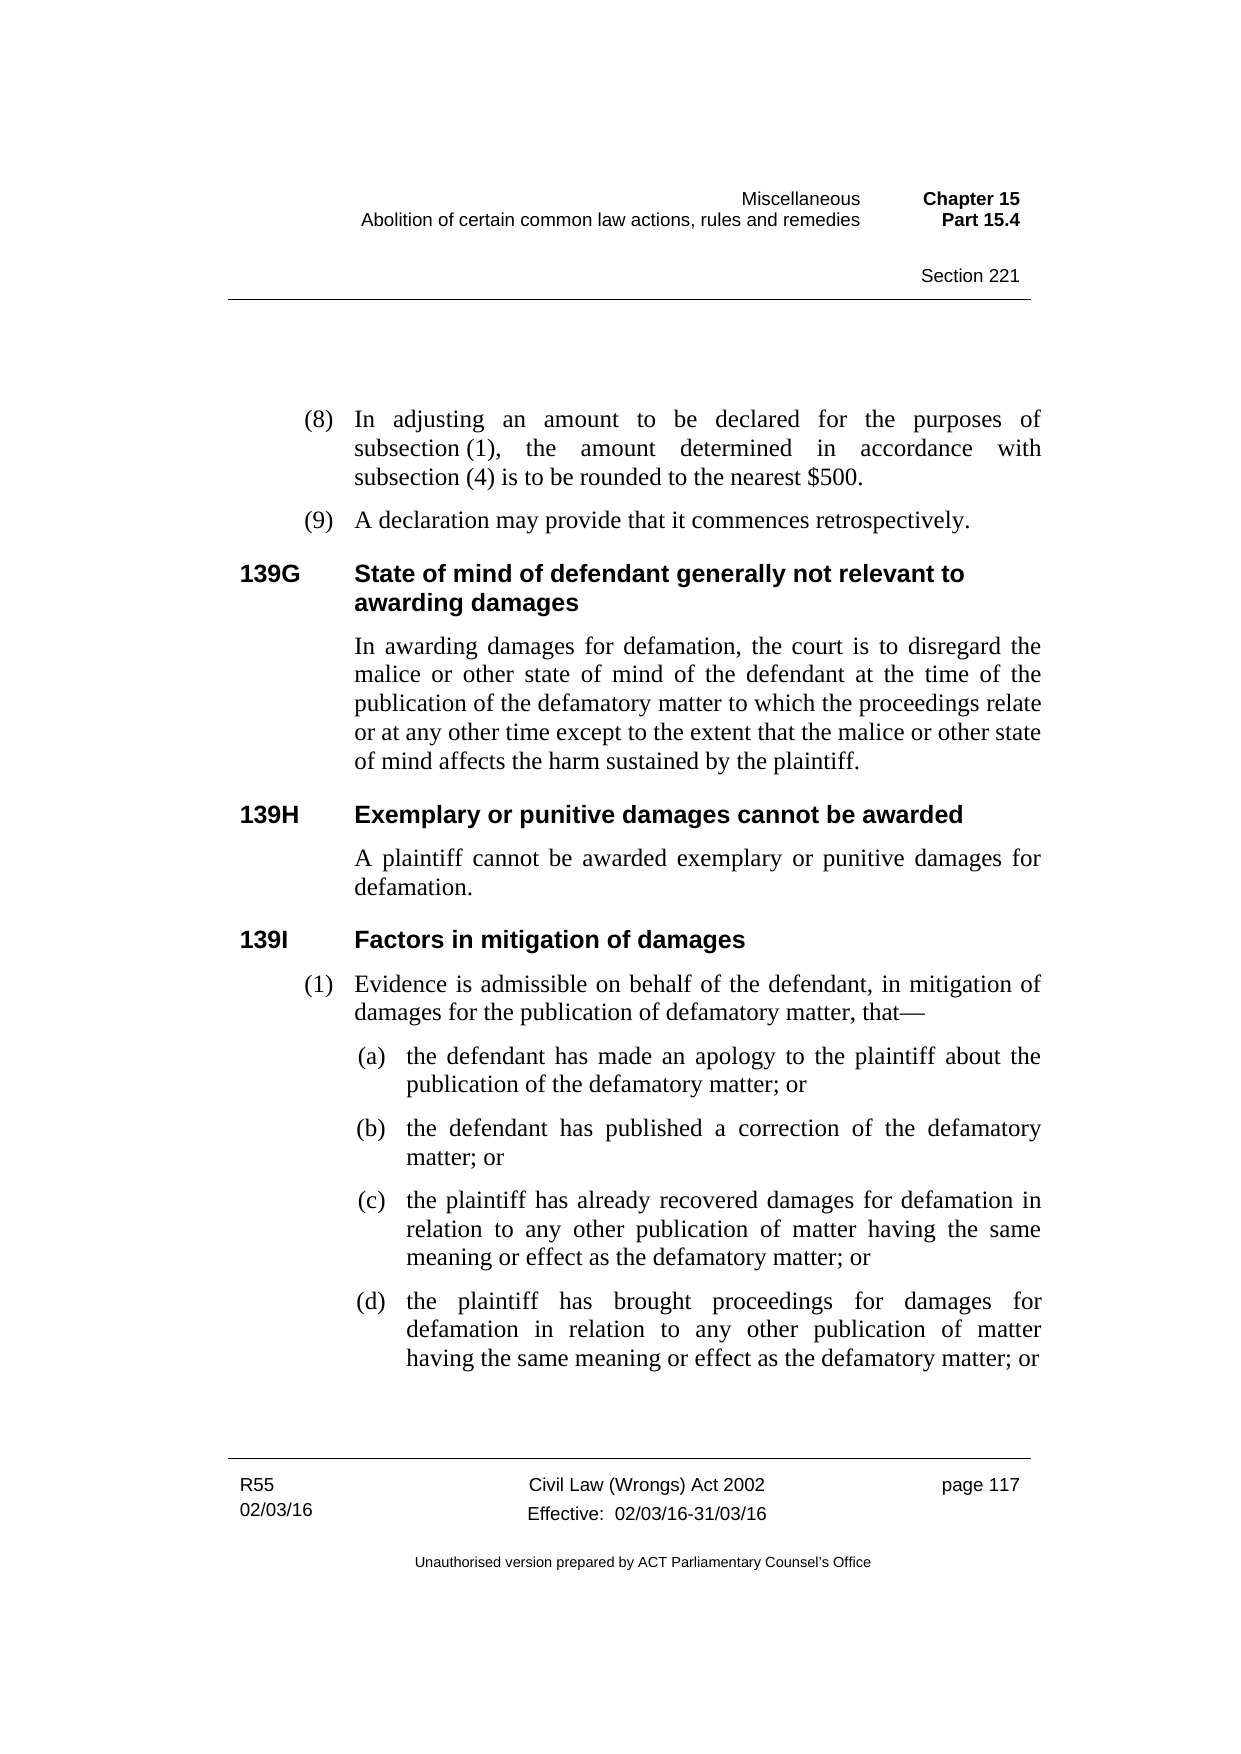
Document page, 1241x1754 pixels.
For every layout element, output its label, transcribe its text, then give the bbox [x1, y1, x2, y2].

text 139G State of mind of defendant generally not relevant to awarding damages [239, 559, 1042, 616]
text (b) the defendant has published a correction of the defamatory matter; or [239, 1113, 1042, 1170]
text 139I Factors in mitigation of damages [239, 925, 1042, 954]
text (a) the defendant has made an apology to the plaintiff about the publication of the defamatory matter; or [239, 1041, 1042, 1098]
text (9) A declaration may provide that it commences retrospectively. [239, 505, 1042, 534]
text A plaintiff cannot be awarded exemplary or punitive damages for defamation. [354, 843, 1042, 900]
text (d) the plaintiff has brought proceedings for damages for defamation in relation to any other publication of matter having the same meaning or effect as the defamatory matter; or [239, 1286, 1042, 1372]
text (8) In adjusting an amount to be declared for the purposes of subsection (1), the amount determined in accordance with subsection (4) is to be rounded to the nearest $500. [239, 404, 1042, 490]
text (1) Evidence is admissible on behalf of the defendant, in mitigation of damages for the publication of defamatory matter, that— [239, 969, 1042, 1026]
text (c) the plaintiff has already recovered damages for defamation in relation to any other publication of matter having the same meaning or effect as the defamatory matter; or [239, 1185, 1042, 1271]
text 139H Exemplary or punitive damages cannot be awarded [239, 799, 1042, 828]
text In awarding damages for defamation, the court is to disregard the malice or other state of mind of the defendant at the time of the publication of the defamatory matter to which the proceedings relate or at any other time except to the extent that the malice or other state of mind affects the harm sustained by the plaintiff. [354, 631, 1042, 774]
